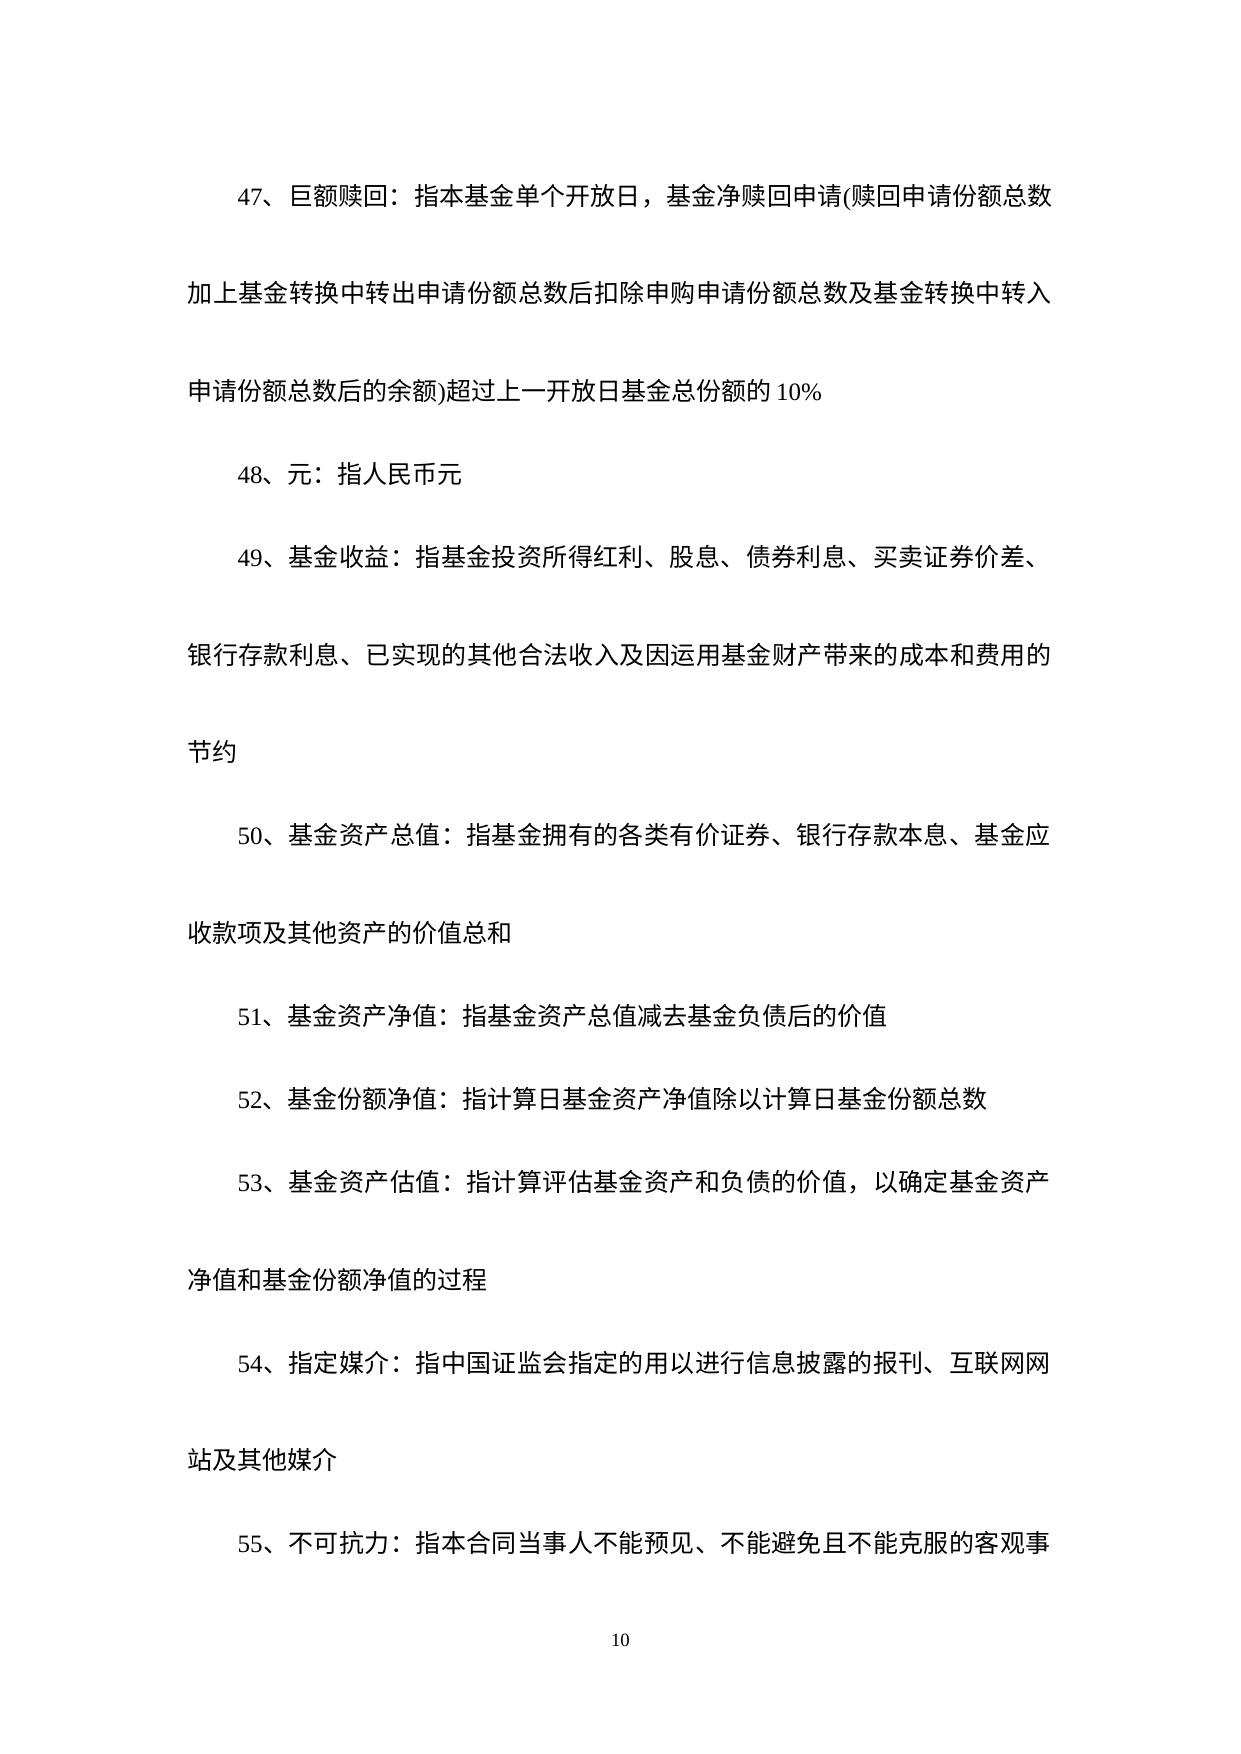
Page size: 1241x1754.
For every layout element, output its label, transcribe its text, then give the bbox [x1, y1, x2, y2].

text 48、元：指人民币元 [187, 440, 1053, 505]
text 49、基金收益：指基金投资所得红利、股息、债券利息、买卖证券价差、银行存款利息、已实现的其他合法收入及因运用基金财产带来的成本和费用的节约 [187, 523, 1053, 783]
text 47、巨额赎回：指本基金单个开放日，基金净赎回申请(赎回申请份额总数加上基金转换中转出申请份额总数后扣除申购申请份额总数及基金转换中转入申请份额总数后的余额)超过上一开放日基金总份额的10% [187, 162, 1053, 422]
text 54、指定媒介：指中国证监会指定的用以进行信息披露的报刊、互联网网站及其他媒介 [187, 1329, 1053, 1491]
text 51、基金资产净值：指基金资产总值减去基金负债后的价值 [187, 982, 1053, 1047]
text 50、基金资产总值：指基金拥有的各类有价证券、银行存款本息、基金应收款项及其他资产的价值总和 [187, 801, 1053, 964]
text 53、基金资产估值：指计算评估基金资产和负债的价值，以确定基金资产净值和基金份额净值的过程 [187, 1148, 1053, 1311]
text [187, 1509, 1053, 1574]
text 52、基金份额净值：指计算日基金资产净值除以计算日基金份额总数 [187, 1065, 1053, 1130]
